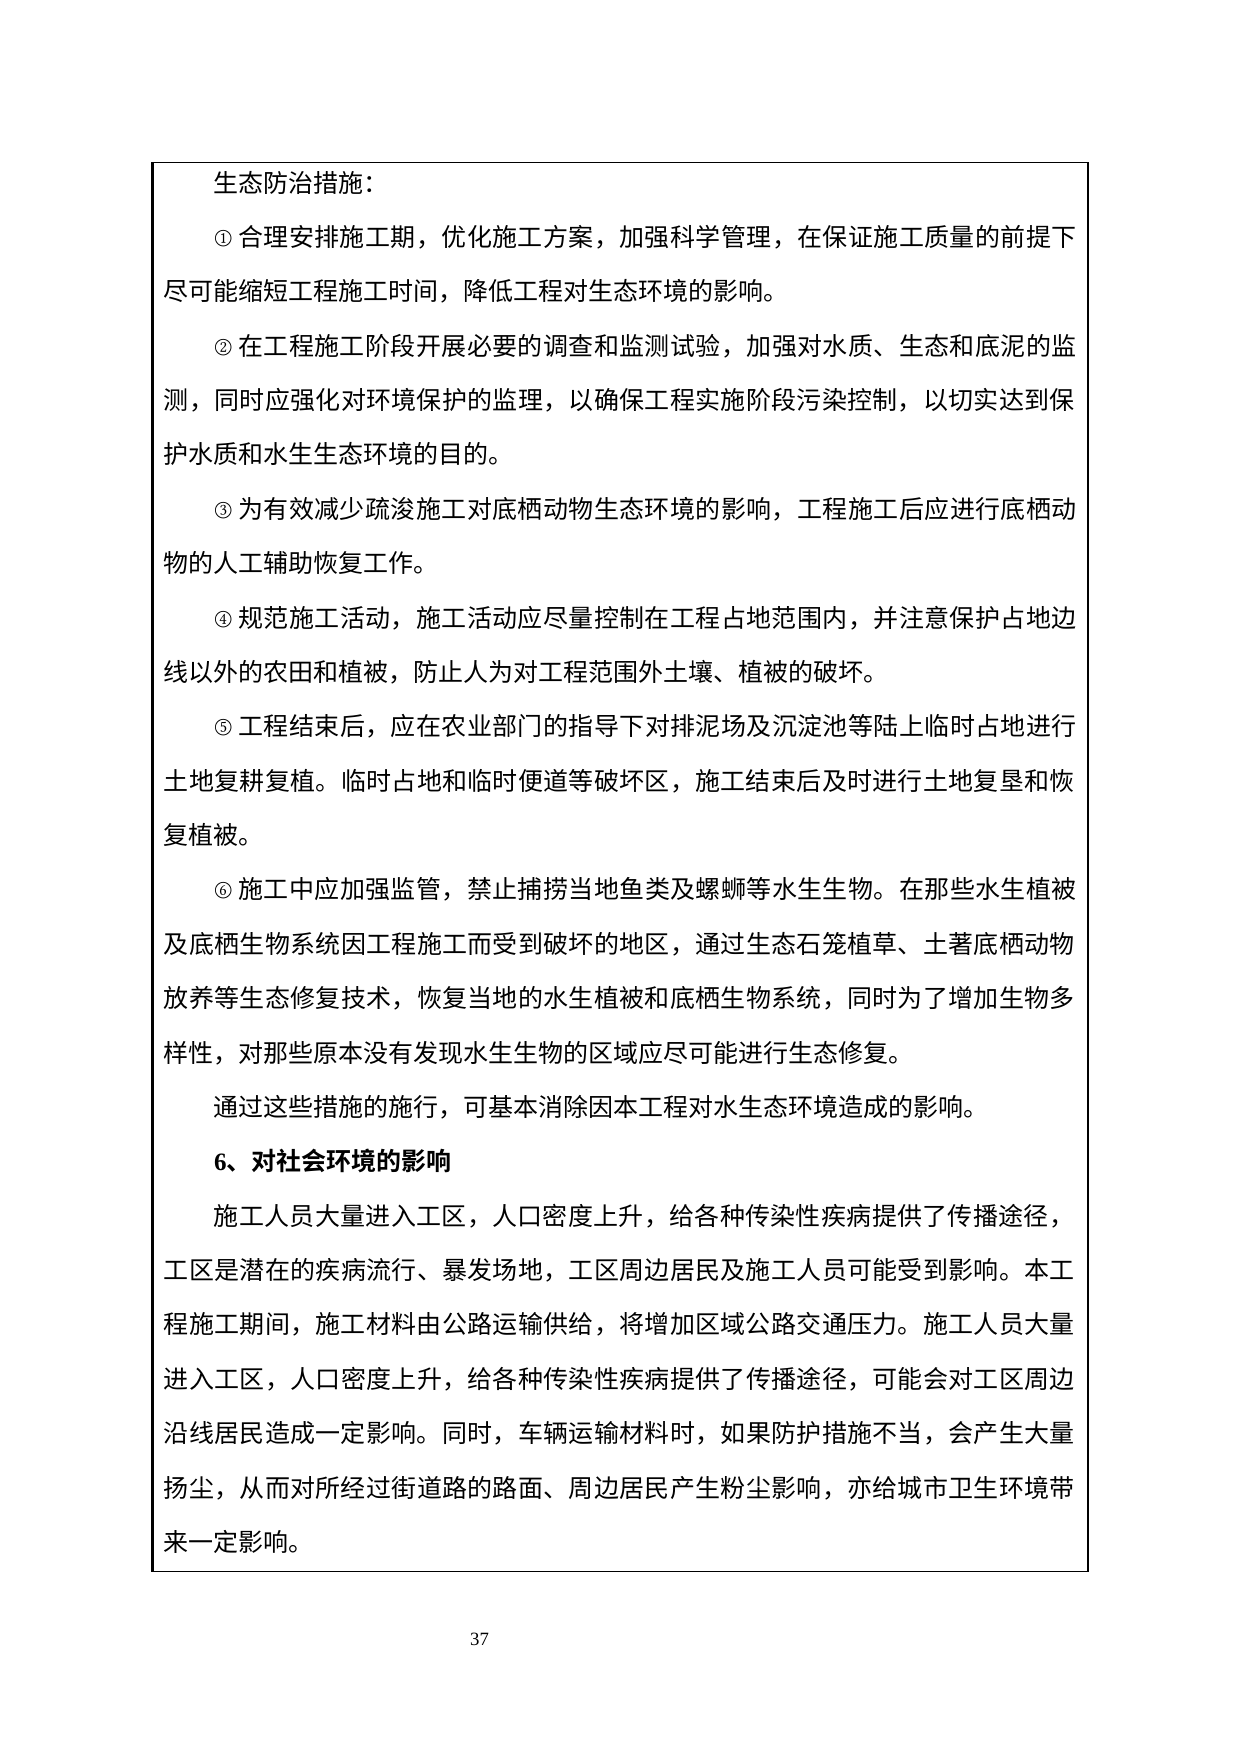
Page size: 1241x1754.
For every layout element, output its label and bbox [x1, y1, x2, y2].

table_header [154, 163, 1087, 1571]
